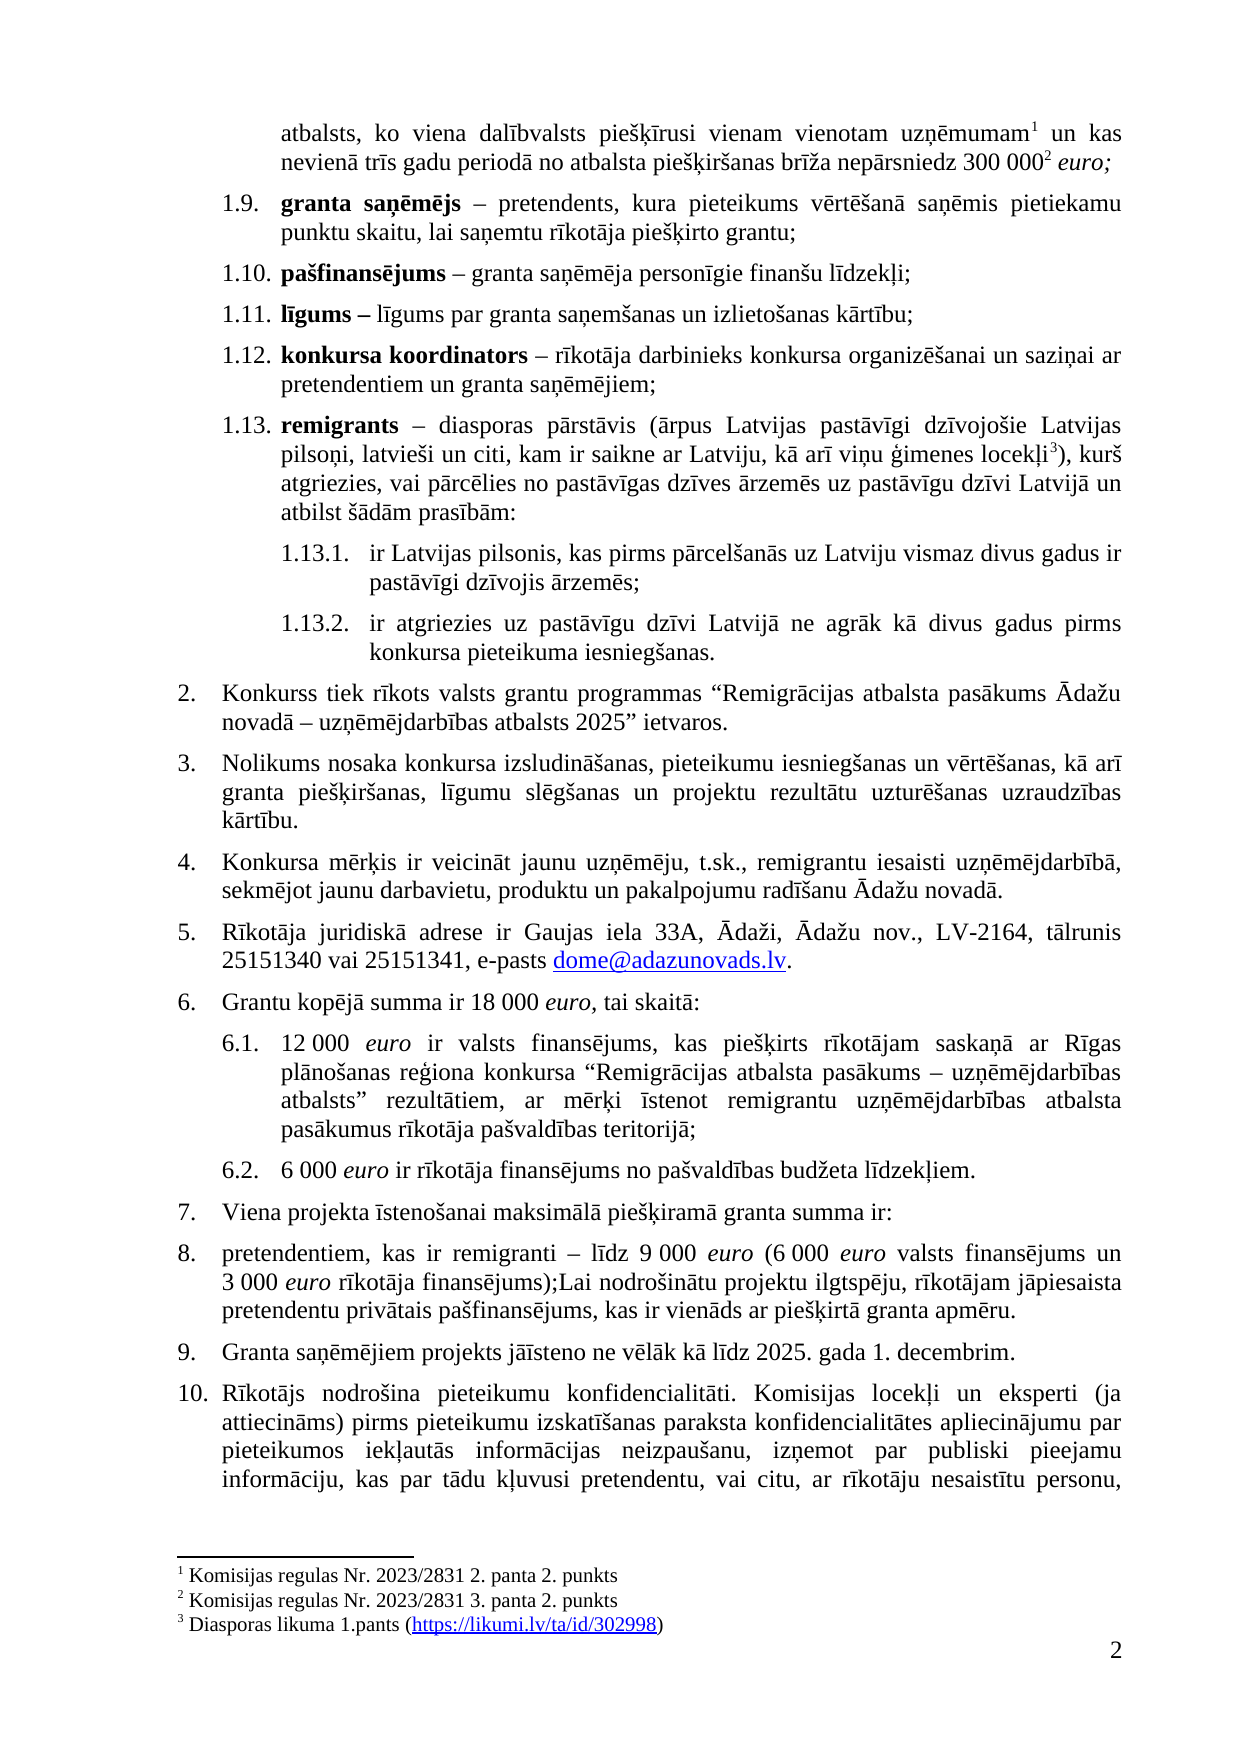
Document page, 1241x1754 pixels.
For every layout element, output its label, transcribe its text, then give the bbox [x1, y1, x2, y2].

list pretendentiem, kas ir remigranti – līdz 9 000 euro (6 000 euro valsts finansējums un 3 000 euro rīkotāja finansējums);Lai nodrošinātu projektu ilgtspēju, rīkotājam jāpiesaista pretendentu privātais pašfinansējums, kas ir vienāds ar piešķirtā granta apmēru. [177, 1238, 1122, 1324]
list Konkursa mērķis ir veicināt jaunu uzņēmēju, t.sk., remigrantu iesaisti uzņēmējdarbībā, sekmējot jaunu darbavietu, produktu un pakalpojumu radīšanu Ādažu novadā. [177, 847, 1122, 904]
list konkursa koordinators – rīkotāja darbinieks konkursa organizēšanai un saziņai ar pretendentiem un granta saņēmējiem; [222, 341, 1122, 398]
list Granta saņēmējiem projekts jāīsteno ne vēlāk kā līdz 2025. gada 1. decembrim. [177, 1337, 1122, 1366]
list līgums – līgums par granta saņemšanas un izlietošanas kārtību; [222, 299, 1122, 328]
list pašfinansējums – granta saņēmēja personīgie finanšu līdzekļi; [222, 258, 1122, 287]
list Grantu kopējā summa ir 18 000 euro, tai skaitā: [177, 987, 1122, 1016]
list Nolikums nosaka konkursa izsludināšanas, pieteikumu iesniegšanas un vērtēšanas, kā arī granta piešķiršanas, līgumu slēgšanas un projektu rezultātu uzturēšanas uzraudzības kārtību. [177, 748, 1122, 834]
list Rīkotāja juridiskā adrese ir Gaujas iela 33A, Ādaži, Ādažu nov., LV-2164, tālrunis 25151340 vai 25151341, e-pasts dome@adazunovads.lv. [177, 917, 1122, 974]
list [222, 118, 1122, 176]
list 12 000 euro ir valsts finansējums, kas piešķirts rīkotājam saskaņā ar Rīgas plānošanas reģiona konkursa “Remigrācijas atbalsta pasākums – uzņēmējdarbības atbalsts” rezultātiem, ar mērķi īstenot remigrantu uzņēmējdarbības atbalsta pasākumus rīkotāja pašvaldības teritorijā; [222, 1028, 1122, 1143]
list Viena projekta īstenošanai maksimālā piešķiramā granta summa ir: [177, 1197, 1122, 1226]
list Konkurss tiek rīkots valsts grantu programmas “Remigrācijas atbalsta pasākums Ādažu novadā – uzņēmējdarbības atbalsts 2025” ietvaros. [177, 678, 1122, 736]
list ir atgriezies uz pastāvīgu dzīvi Latvijā ne agrāk kā divus gadus pirms konkursa pieteikuma iesniegšanas. [281, 608, 1122, 666]
list ir Latvijas pilsonis, kas pirms pārcelšanās uz Latviju vismaz divus gadus ir pastāvīgi dzīvojis ārzemēs; [281, 538, 1122, 596]
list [177, 1378, 1122, 1493]
list remigrants – diasporas pārstāvis (ārpus Latvijas pastāvīgi dzīvojošie Latvijas pilsoņi, latvieši un citi, kam ir saikne ar Latviju, kā arī viņu ģimenes locekļi), kurš atgriezies, vai pārcēlies no pastāvīgas dzīves ārzemēs uz pastāvīgu dzīvi Latvijā un atbilst šādām prasībām: [222, 411, 1122, 526]
list granta saņēmējs – pretendents, kura pieteikums vērtēšanā saņēmis pietiekamu punktu skaitu, lai saņemtu rīkotāja piešķirto grantu; [222, 188, 1122, 246]
list 6 000 euro ir rīkotāja finansējums no pašvaldības budžeta līdzekļiem. [222, 1156, 1122, 1184]
